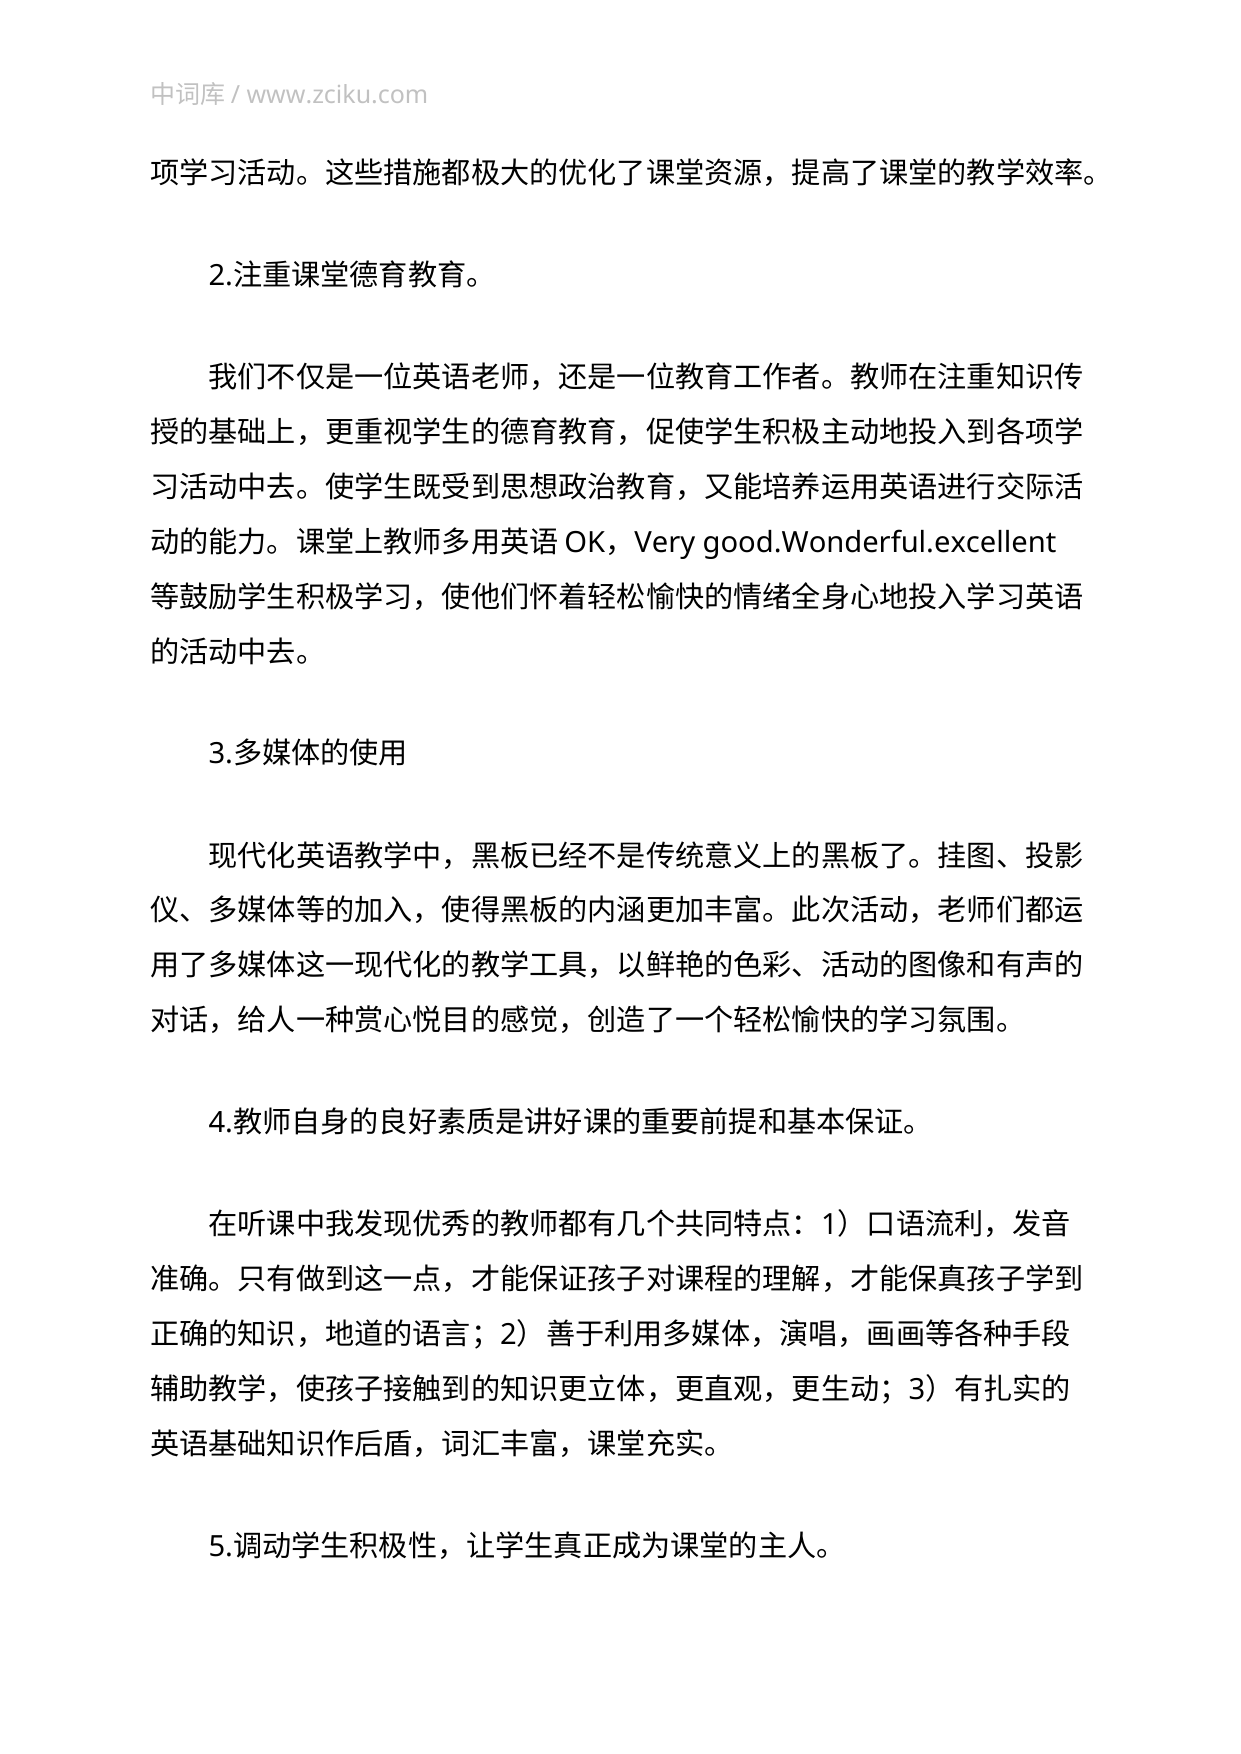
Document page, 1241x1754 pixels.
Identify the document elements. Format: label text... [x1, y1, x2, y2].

text 现代化英语教学中，黑板已经不是传统意义上的黑板了。挂图、投影仪、多媒体等的加入，使得黑板的内涵更加丰富。此次活动，老师们都运用了多媒体这一现代化的教学工具，以鲜艳的色彩、活动的图像和有声的对话，给人一种赏心悦目的感觉，创造了一个轻松愉快的学习氛围。 [150, 832, 1090, 1039]
text 4.教师自身的良好素质是讲好课的重要前提和基本保证。 [150, 1098, 1090, 1141]
text 3.多媒体的使用 [150, 730, 1090, 772]
text 5.调动学生积极性，让学生真正成为课堂的主人。 [150, 1522, 1090, 1564]
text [150, 150, 1090, 192]
text 2.注重课堂德育教育。 [150, 252, 1090, 294]
text 我们不仅是一位英语老师，还是一位教育工作者。教师在注重知识传授的基础上，更重视学生的德育教育，促使学生积极主动地投入到各项学习活动中去。使学生既受到思想政治教育，又能培养运用英语进行交际活动的能力。课堂上教师多用英语OK，Very good.Wonderful.excellent等鼓励学生积极学习，使他们怀着轻松愉快的情绪全身心地投入学习英语的活动中去。 [150, 354, 1090, 671]
text 在听课中我发现优秀的教师都有几个共同特点：1）口语流利，发音准确。只有做到这一点，才能保证孩子对课程的理解，才能保真孩子学到正确的知识，地道的语言；2）善于利用多媒体，演唱，画画等各种手段辅助教学，使孩子接触到的知识更立体，更直观，更生动；3）有扎实的英语基础知识作后盾，词汇丰富，课堂充实。 [150, 1201, 1090, 1463]
